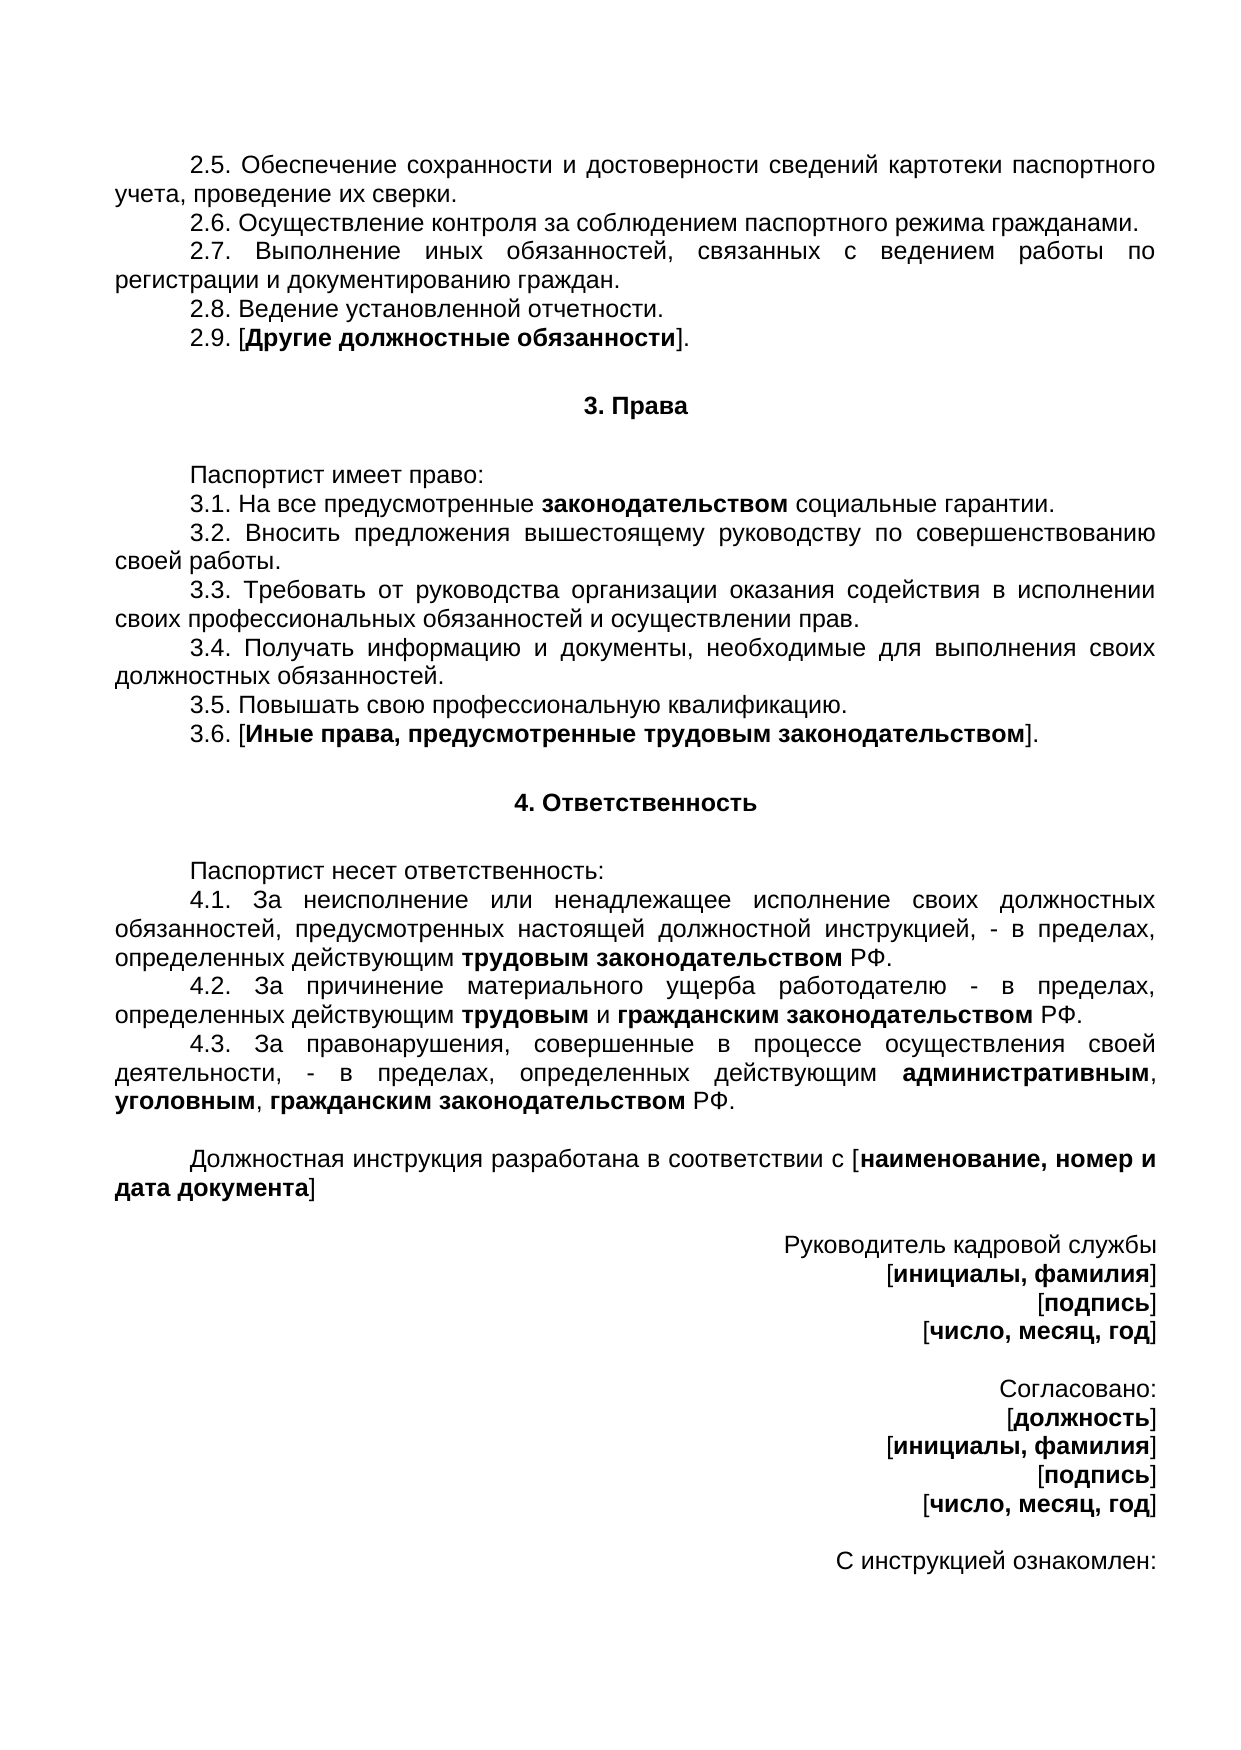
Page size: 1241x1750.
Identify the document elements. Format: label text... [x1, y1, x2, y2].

text 3.1. На все предусмотренные законодательством социальные гарантии. [114, 489, 1157, 517]
text 4.3. За правонарушения, совершенные в процессе осуществления своей деятельности, - в пределах, определенных действующим административным, уголовным, гражданским законодательством РФ. [114, 1029, 1157, 1115]
text [число, месяц, год] [114, 1489, 1157, 1517]
text 2.7. Выполнение иных обязанностей, связанных с ведением работы по регистрации и документированию граждан. [114, 236, 1157, 294]
text 3.3. Требовать от руководства организации оказания содействия в исполнении своих профессиональных обязанностей и осуществлении прав. [114, 575, 1157, 632]
subtitle 3. Права [114, 391, 1157, 420]
text [подпись] [114, 1460, 1157, 1489]
text 4.1. За неисполнение или ненадлежащее исполнение своих должностных обязанностей, предусмотренных настоящей должностной инструкцией, - в пределах, определенных действующим трудовым законодательством РФ. [114, 885, 1157, 971]
text 2.6. Осуществление контроля за соблюдением паспортного режима гражданами. [114, 207, 1157, 236]
text 3.2. Вносить предложения вышестоящему руководству по совершенствованию своей работы. [114, 517, 1157, 575]
text [подпись] [114, 1287, 1157, 1316]
text 3.4. Получать информацию и документы, необходимые для выполнения своих должностных обязанностей. [114, 632, 1157, 690]
subtitle 4. Ответственность [114, 787, 1157, 816]
text 2.9. [Другие должностные обязанности]. [114, 322, 1157, 351]
text Согласовано: [114, 1374, 1157, 1402]
text 3.6. [Иные права, предусмотренные трудовым законодательством]. [114, 719, 1157, 747]
text 4.2. За причинение материального ущерба работодателю - в пределах, определенных действующим трудовым и гражданским законодательством РФ. [114, 971, 1157, 1029]
text [инициалы, фамилия] [114, 1431, 1157, 1460]
text Паспортист несет ответственность: [114, 856, 1157, 885]
text [должность] [114, 1402, 1157, 1431]
text [число, месяц, год] [114, 1316, 1157, 1345]
text С инструкцией ознакомлен: [114, 1546, 1157, 1575]
text [инициалы, фамилия] [114, 1259, 1157, 1287]
text 2.5. Обеспечение сохранности и достоверности сведений картотеки паспортного учета, проведение их сверки. [114, 150, 1157, 207]
text Должностная инструкция разработана в соответствии с [наименование, номер и дата документа] [114, 1144, 1157, 1201]
text Паспортист имеет право: [114, 460, 1157, 489]
text 2.8. Ведение установленной отчетности. [114, 294, 1157, 322]
text Руководитель кадровой службы [114, 1230, 1157, 1259]
text 3.5. Повышать свою профессиональную квалификацию. [114, 690, 1157, 719]
